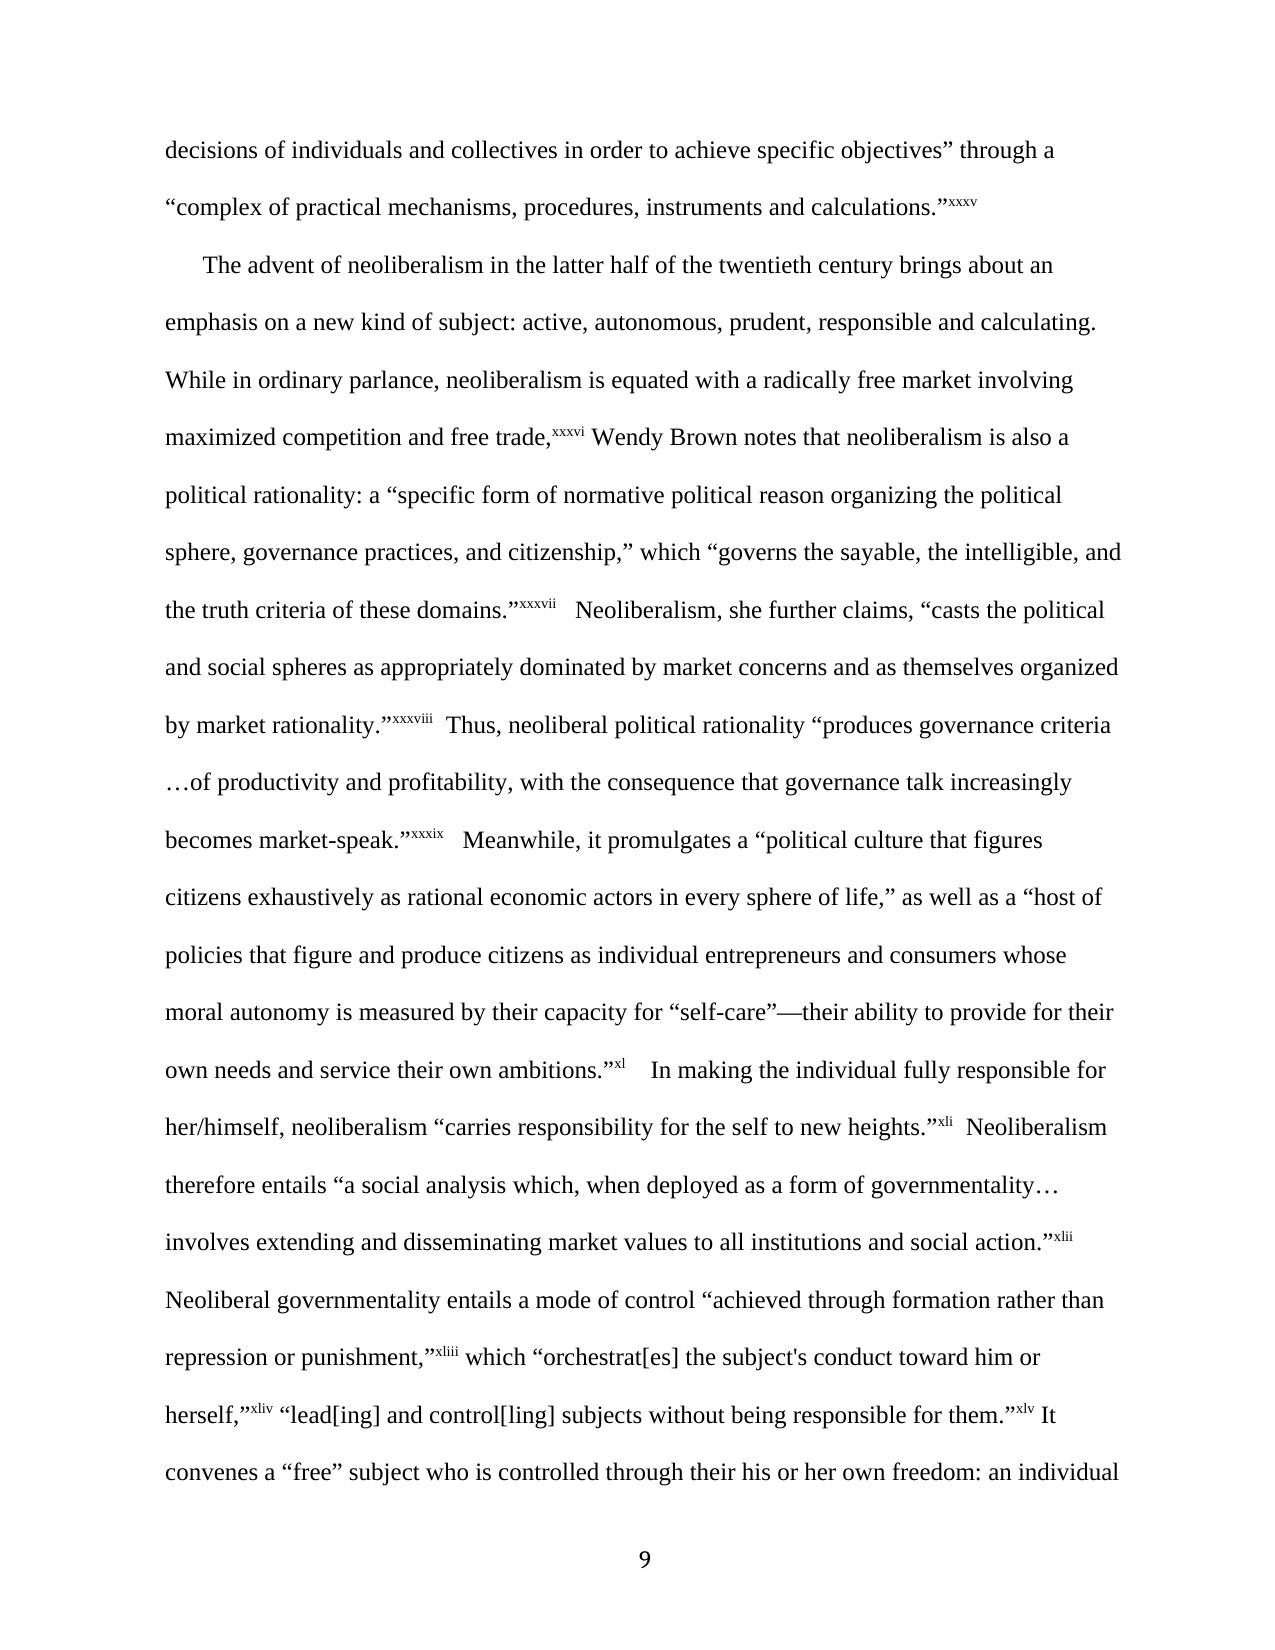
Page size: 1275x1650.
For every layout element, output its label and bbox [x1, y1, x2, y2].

text [165, 135, 1125, 221]
text [165, 250, 1125, 1486]
